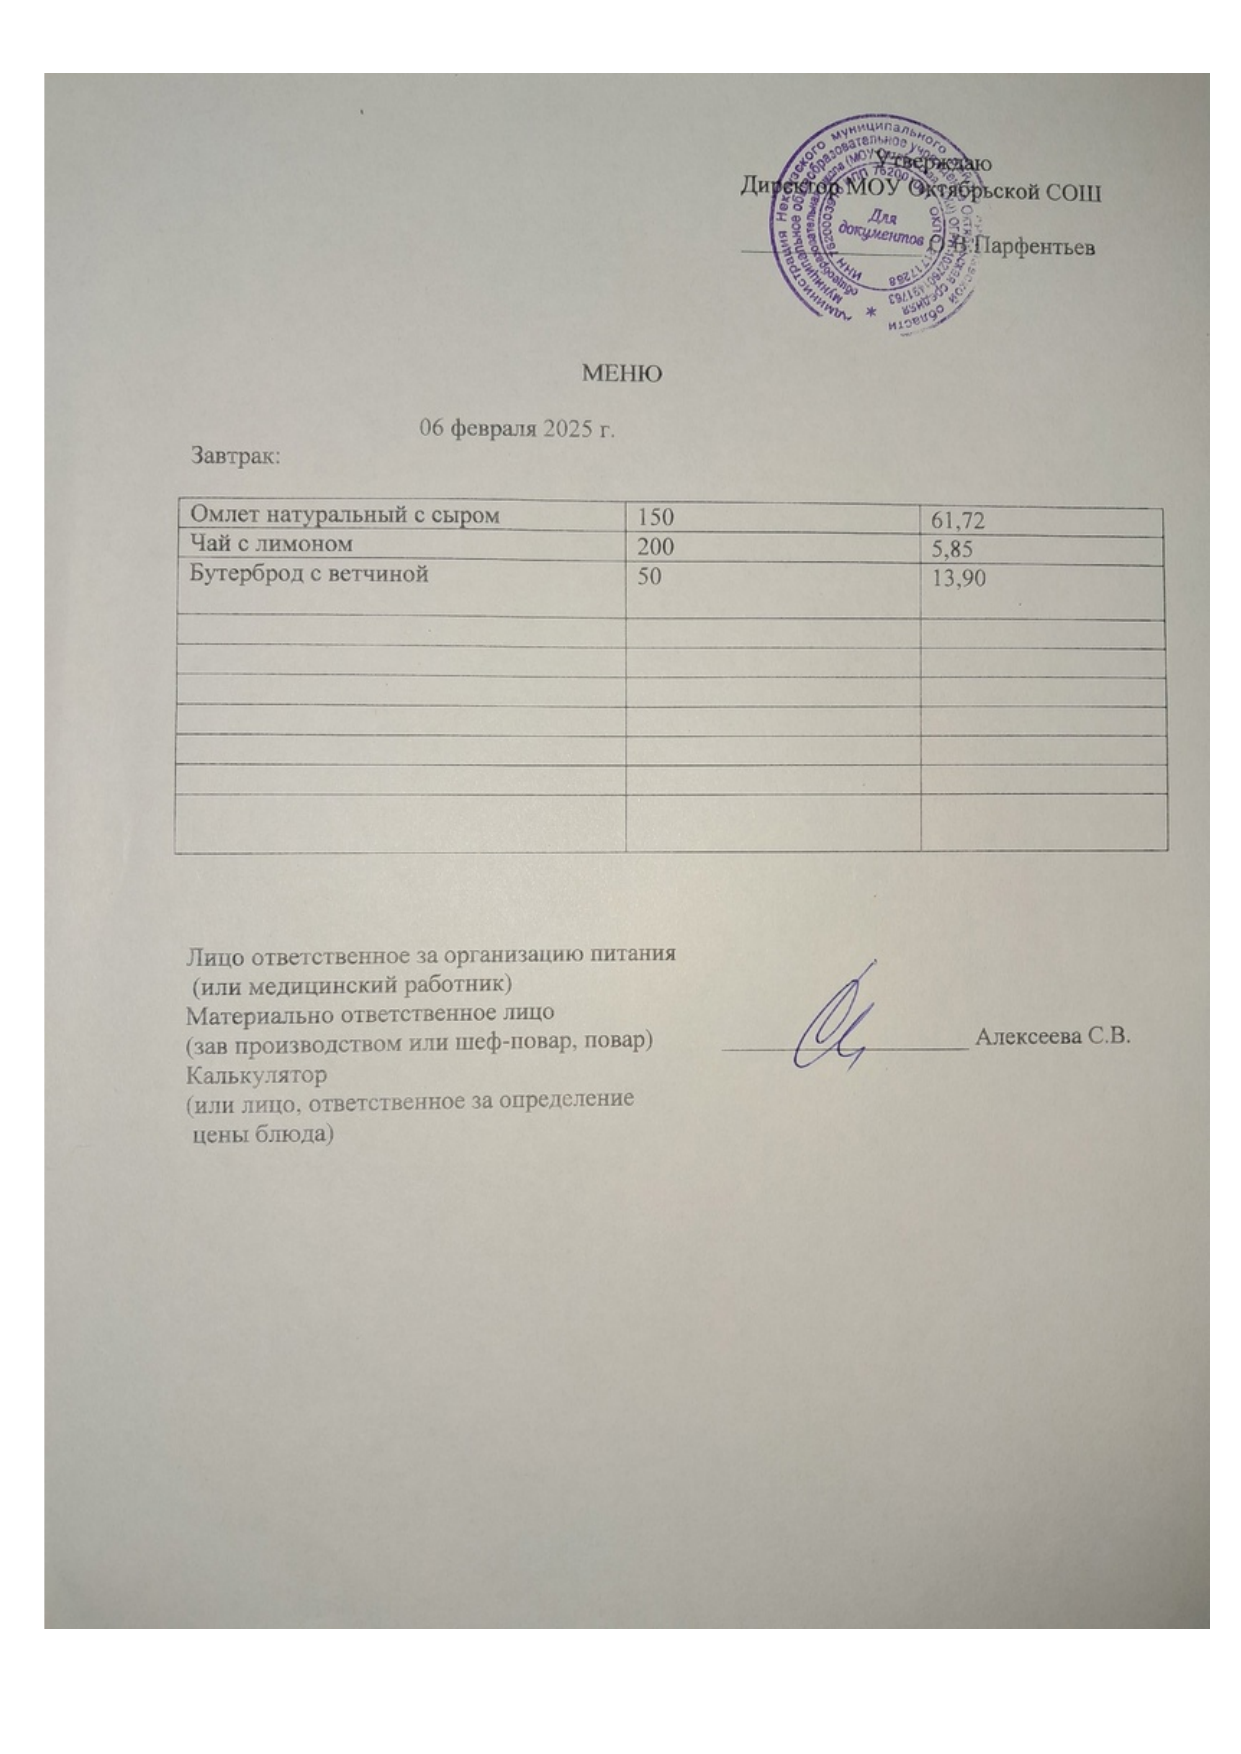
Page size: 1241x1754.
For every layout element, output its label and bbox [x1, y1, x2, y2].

picture [44, 73, 1210, 1629]
